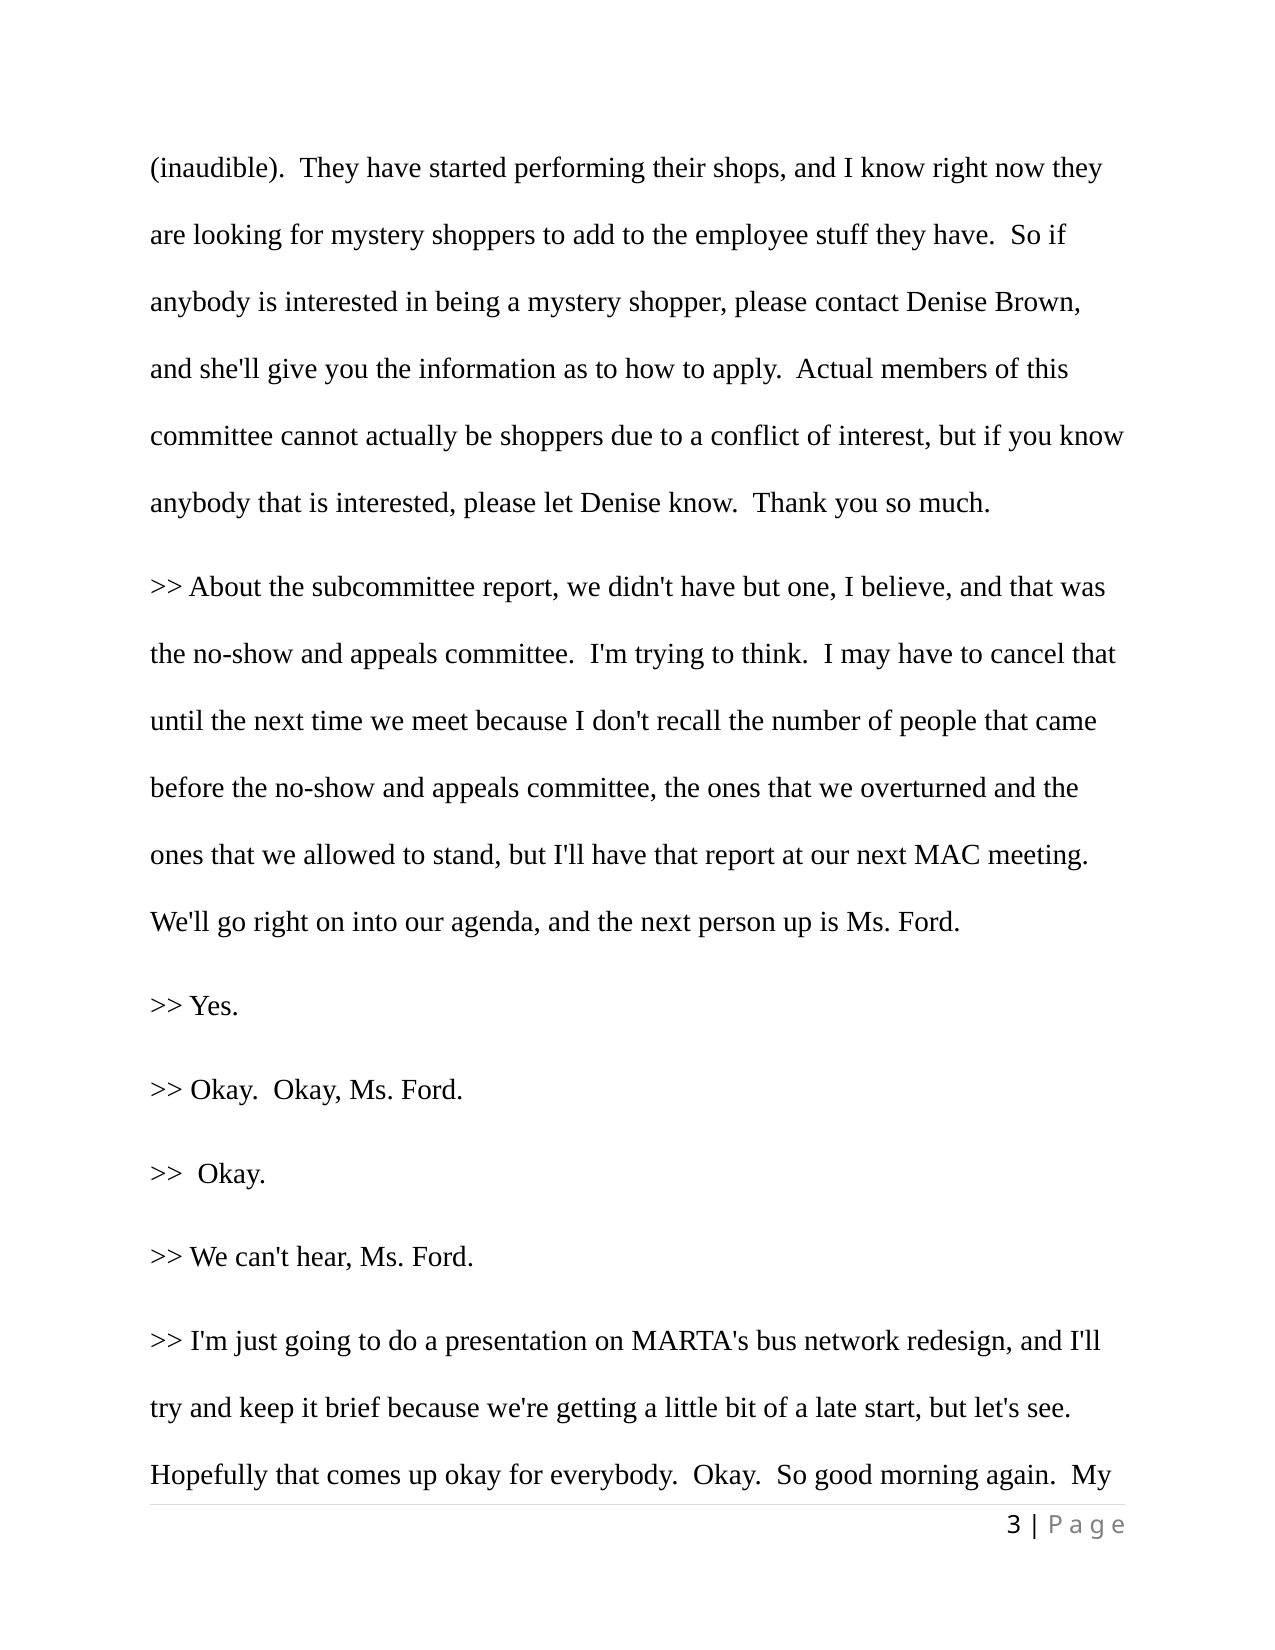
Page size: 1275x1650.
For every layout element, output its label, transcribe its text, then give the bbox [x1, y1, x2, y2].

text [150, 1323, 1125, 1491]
text >> Yes. [150, 988, 1125, 1022]
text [150, 150, 1125, 519]
text >> We can't hear, Ms. Ford. [150, 1239, 1125, 1273]
text >> Okay. [150, 1156, 1125, 1189]
text >> About the subcommittee report, we didn't have but one, I believe, and that was the no-show and appeals committee. I'm trying to think. I may have to cancel that until the next time we meet because I don't recall the number of people that came before the no-show and appeals committee, the ones that we overturned and the ones that we allowed to stand, but I'll have that report at our next MAC meeting. We'll go right on into our agenda, and the next person up is Ms. Ford. [150, 569, 1125, 938]
text >> Okay. Okay, Ms. Ford. [150, 1072, 1125, 1106]
